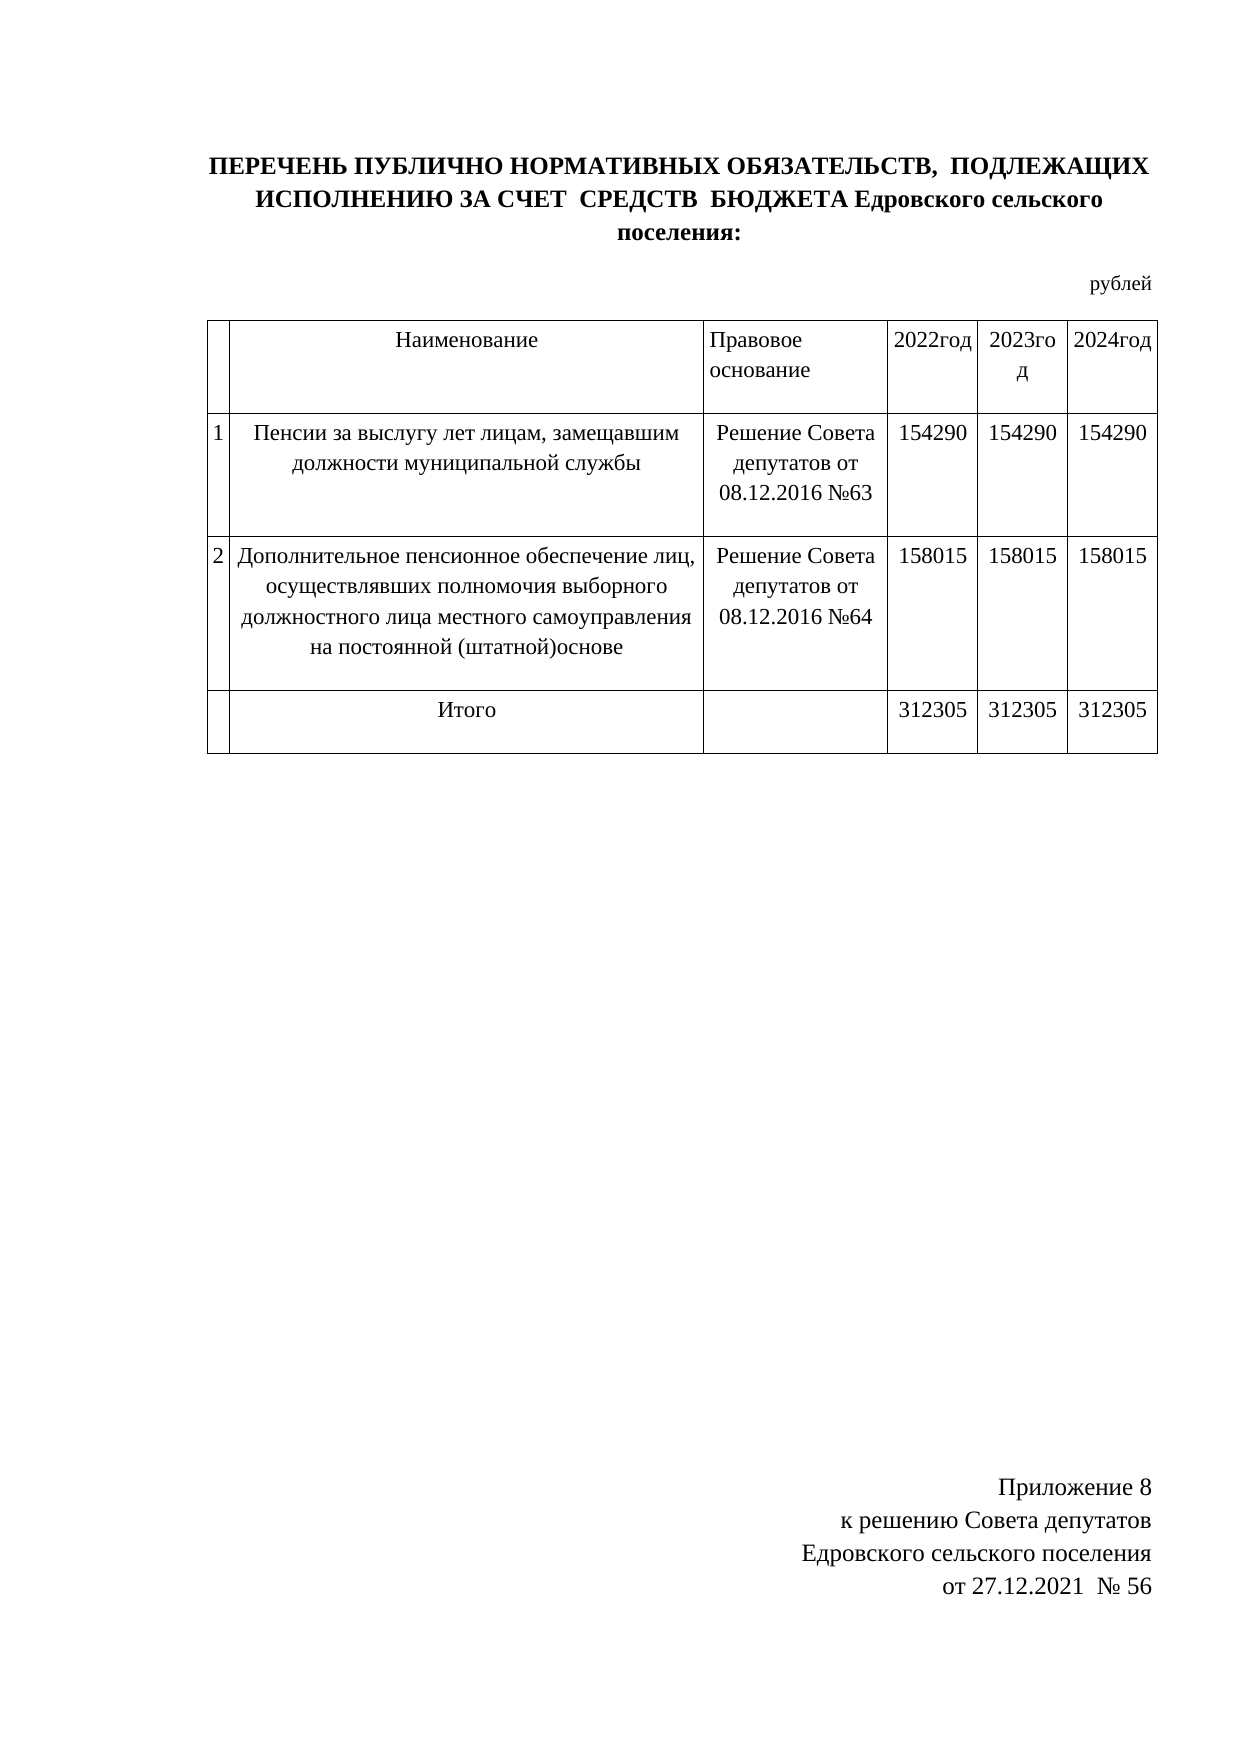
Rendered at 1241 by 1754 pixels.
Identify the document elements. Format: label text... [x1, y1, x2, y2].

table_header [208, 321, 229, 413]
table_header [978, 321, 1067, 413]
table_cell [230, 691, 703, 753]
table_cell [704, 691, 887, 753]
text Приложение 8 [207, 1472, 1152, 1501]
text ПЕРЕЧЕНЬ ПУБЛИЧНО НОРМАТИВНЫХ ОБЯЗАТЕЛЬСТВ, ПОДЛЕЖАЩИХ ИСПОЛНЕНИЮ ЗА СЧЕТ СРЕДСТВ БЮДЖЕТА Едровского сельского поселения: [207, 151, 1152, 246]
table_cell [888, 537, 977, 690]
text от 27.12.2021 № 56 [207, 1571, 1152, 1600]
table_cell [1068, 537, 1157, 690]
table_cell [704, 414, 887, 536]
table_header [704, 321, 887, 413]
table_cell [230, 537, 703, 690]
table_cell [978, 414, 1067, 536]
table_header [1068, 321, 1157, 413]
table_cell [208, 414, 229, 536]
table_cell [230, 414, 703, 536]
text Едровского сельского поселения [207, 1538, 1152, 1567]
text к решению Совета депутатов [207, 1505, 1152, 1534]
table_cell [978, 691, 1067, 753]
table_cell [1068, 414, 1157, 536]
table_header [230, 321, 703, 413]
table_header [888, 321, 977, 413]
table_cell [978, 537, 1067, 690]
text рублей [207, 271, 1152, 295]
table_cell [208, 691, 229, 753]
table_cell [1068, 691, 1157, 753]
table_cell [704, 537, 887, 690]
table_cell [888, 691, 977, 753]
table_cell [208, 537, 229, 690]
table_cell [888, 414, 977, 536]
